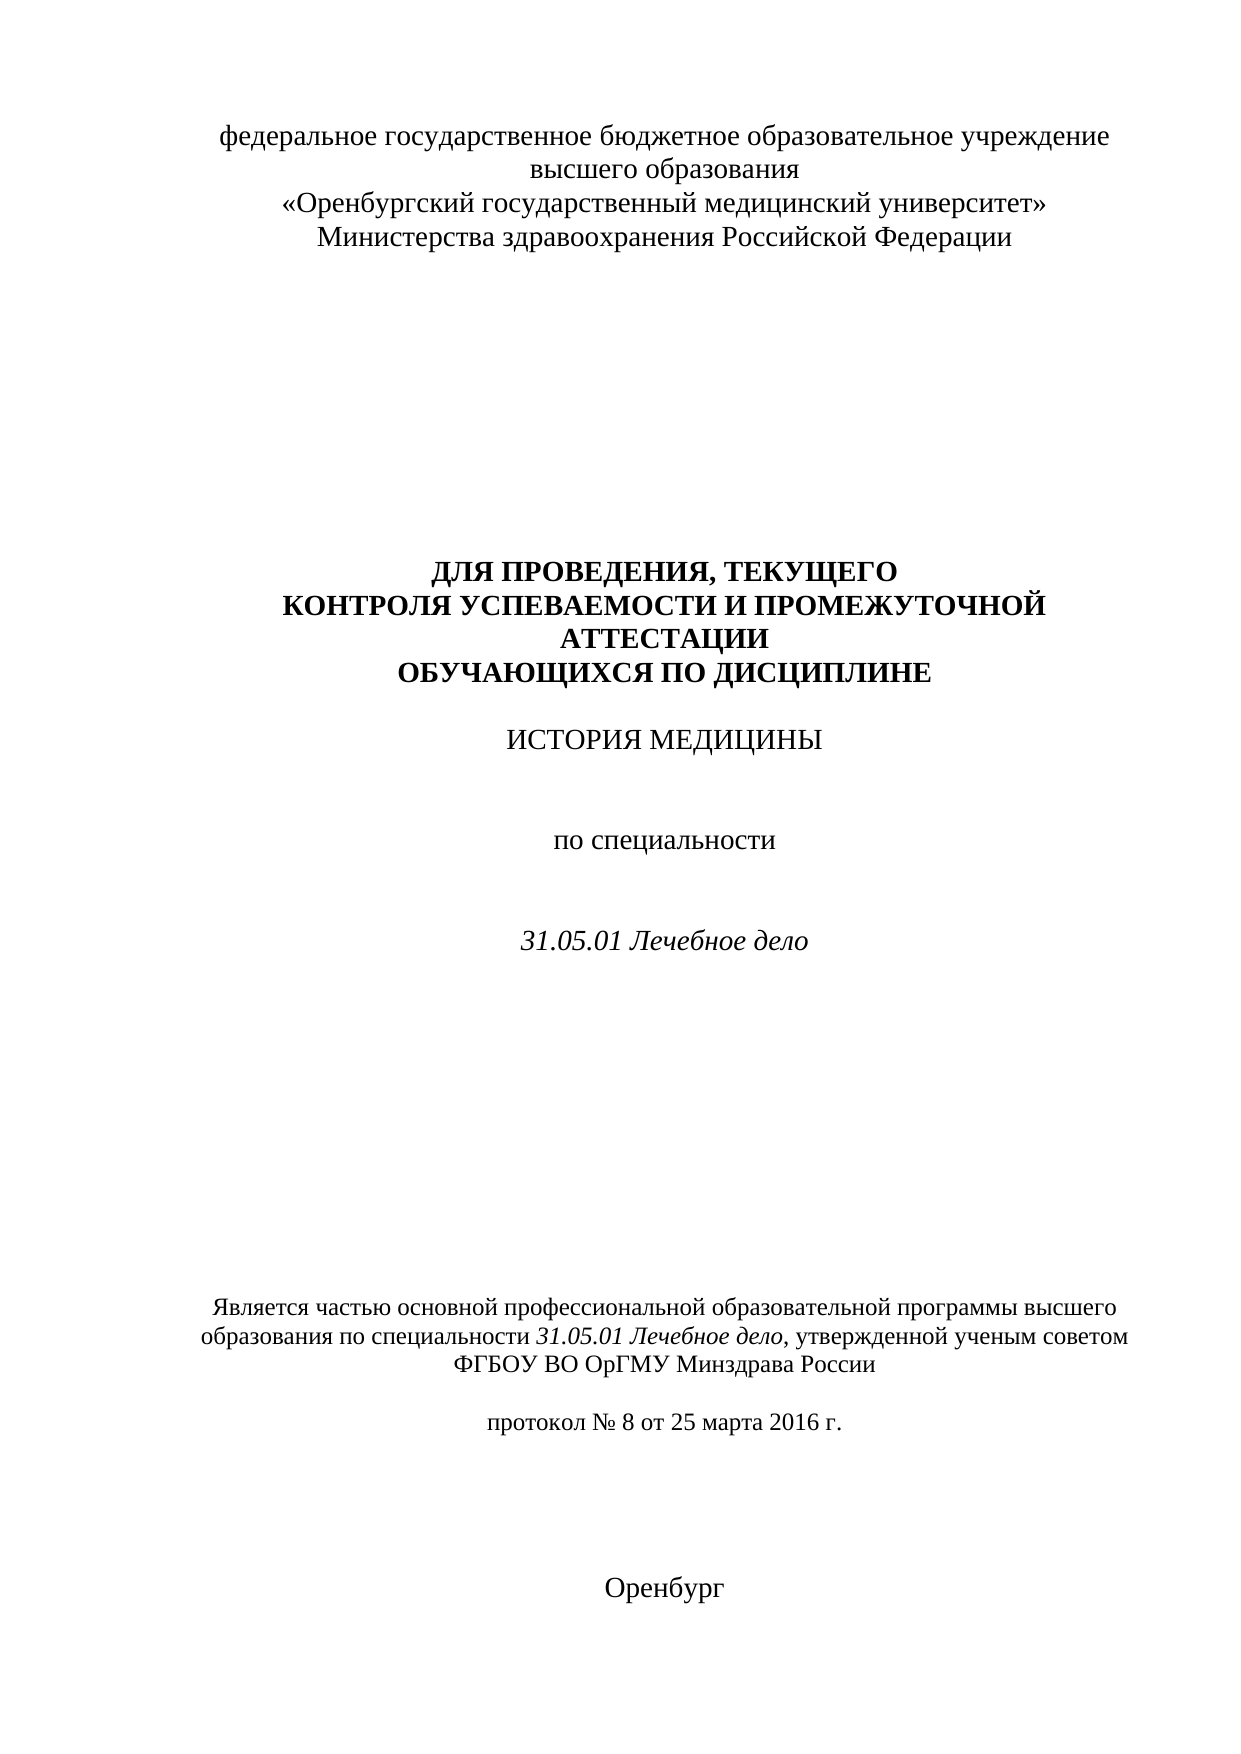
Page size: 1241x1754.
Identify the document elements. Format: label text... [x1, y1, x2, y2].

text КОНТРОЛЯ УСПЕВАЕМОСТИ И ПРОМЕЖУТОЧНОЙ АТТЕСТАЦИИ [177, 588, 1152, 655]
text «Оренбургский государственный медицинский университет» [177, 185, 1152, 219]
text Оренбург [177, 1570, 1152, 1603]
text по специальности [177, 822, 1152, 856]
text высшего образования [177, 152, 1152, 185]
text 31.05.01 Лечебное дело [177, 923, 1152, 957]
text ОБУЧАЮЩИХСЯ ПО ДИСЦИПЛИНЕ [177, 655, 1152, 688]
text федеральное государственное бюджетное образовательное учреждение [177, 118, 1152, 152]
text Министерства здравоохранения Российской Федерации [177, 219, 1152, 252]
text ДЛЯ ПРОВЕДЕНИЯ, ТЕКУЩЕГО [177, 554, 1152, 588]
text ИСТОРИЯ МЕДИЦИНЫ [177, 722, 1152, 755]
text Является частью основной профессиональной образовательной программы высшего образования по специальности 31.05.01 Лечебное дело, утвержденной ученым советом ФГБОУ ВО ОрГМУ Минздрава России [177, 1292, 1152, 1378]
text протокол № 8 от 25 марта 2016 г. [177, 1407, 1152, 1436]
